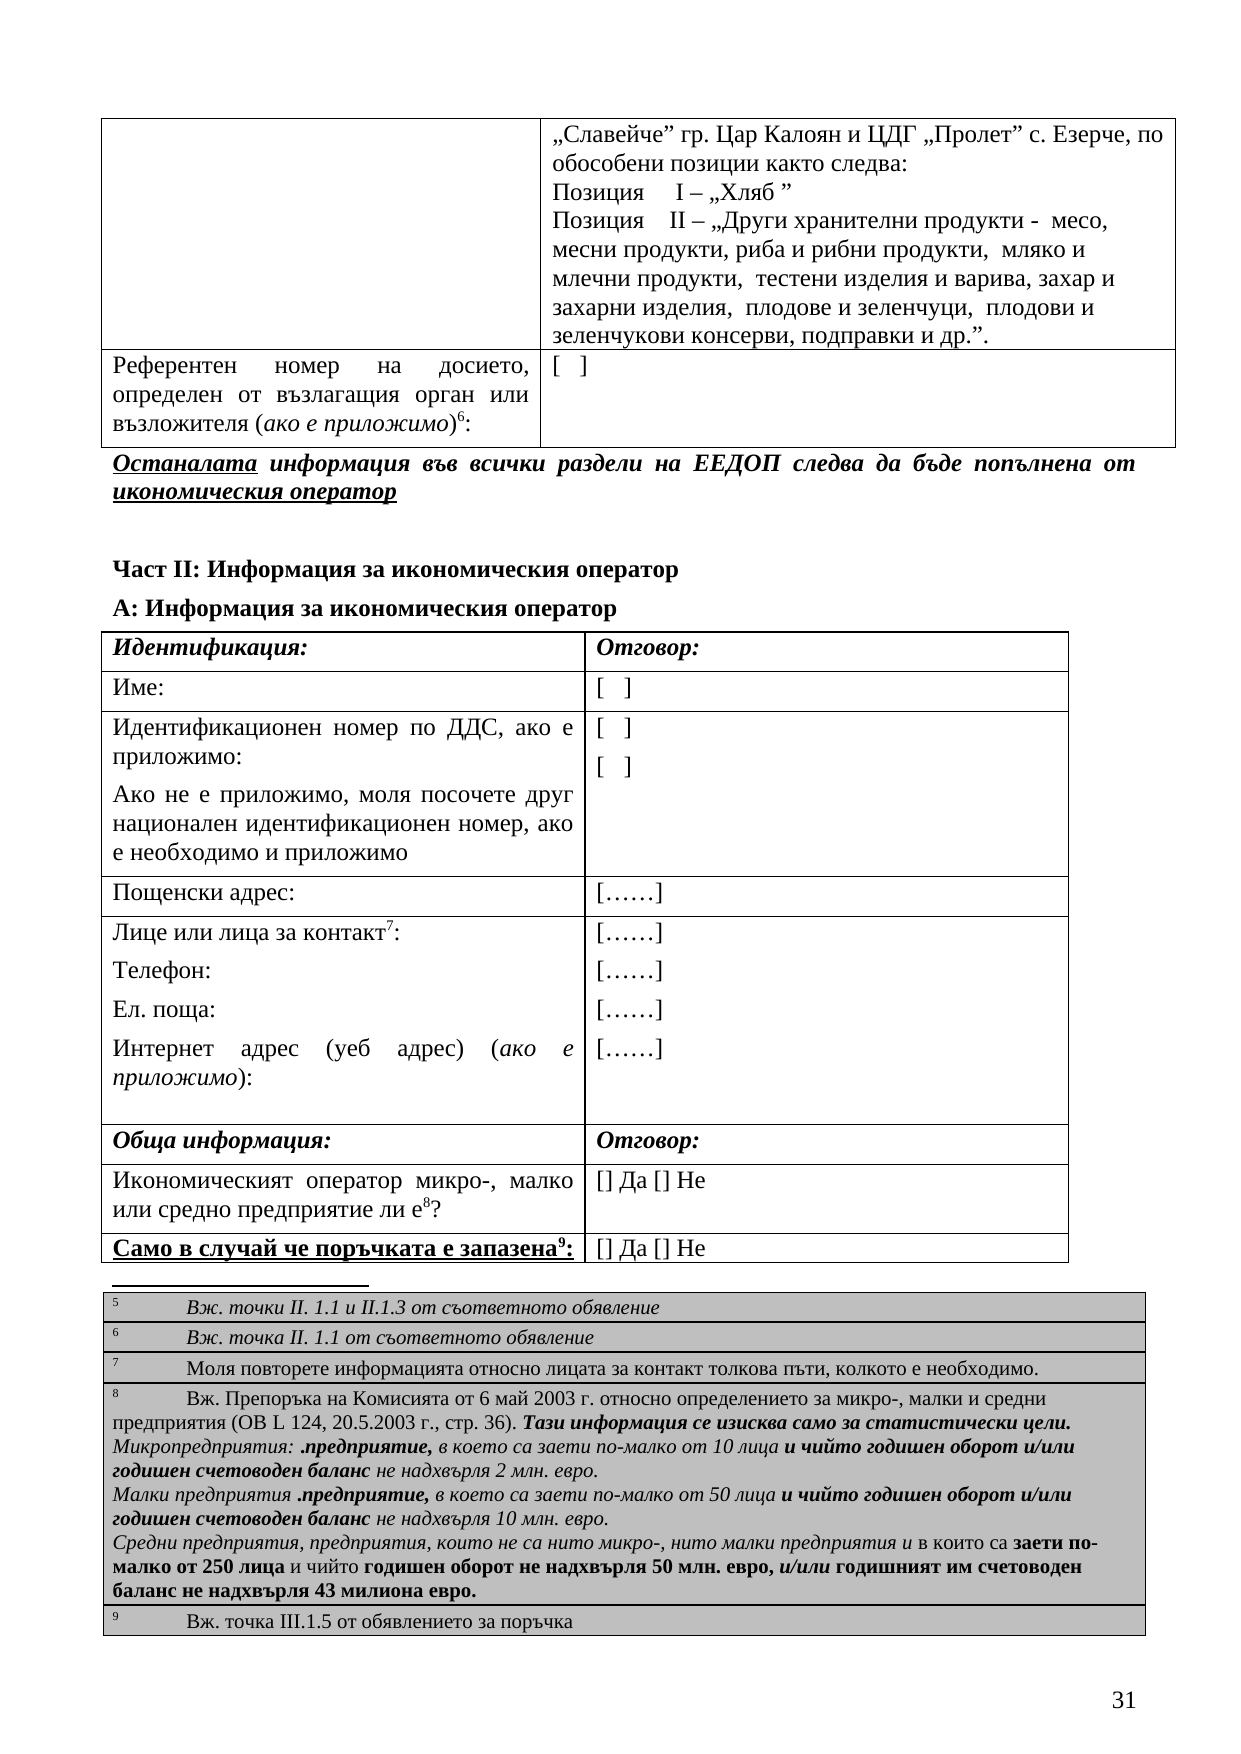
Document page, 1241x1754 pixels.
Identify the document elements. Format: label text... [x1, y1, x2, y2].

text Останалата информация във всички раздели на ЕЕДОП следва да бъде попълнена от икономическия оператор [112, 448, 1137, 505]
table_cell Отговор: [586, 1125, 1068, 1164]
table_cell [586, 1234, 1068, 1262]
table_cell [102, 119, 540, 349]
table_cell Лице или лица за контакт: Телефон: Ел. поща: Интернет адрес (уеб адрес) (ако е приложимо): [102, 917, 584, 1124]
table_cell Икономическият оператор микро-, малко или средно предприятие ли е? [102, 1165, 584, 1232]
table_cell Референтен номер на досието, определен от възлагащия орган или възложителя (ако е приложимо): [102, 350, 540, 447]
table_cell Идентификационен номер по ДДС, ако е приложимо: Ако не е приложимо, моля посочете друг национален идентификационен номер, ако е необходимо и приложимо [102, 712, 584, 876]
table_cell [ ] [541, 350, 1175, 447]
table_cell [] Да [] Не [586, 1165, 1068, 1232]
table_cell [……] [586, 877, 1068, 916]
text А: Информация за икономическия оператор [112, 593, 1137, 621]
table_header Идентификация: [102, 633, 584, 671]
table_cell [102, 1234, 584, 1262]
table_cell Пощенски адрес: [102, 877, 584, 916]
table_cell Обща информация: [102, 1125, 584, 1164]
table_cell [541, 119, 1175, 349]
table_cell Име: [102, 672, 584, 711]
table_cell [ ] [ ] [586, 712, 1068, 876]
table_cell [ ] [586, 672, 1068, 711]
table_header Отговор: [586, 633, 1068, 671]
table_cell [……] [……] [……] [……] [586, 917, 1068, 1124]
text Част II: Информация за икономическия оператор [112, 554, 1137, 583]
